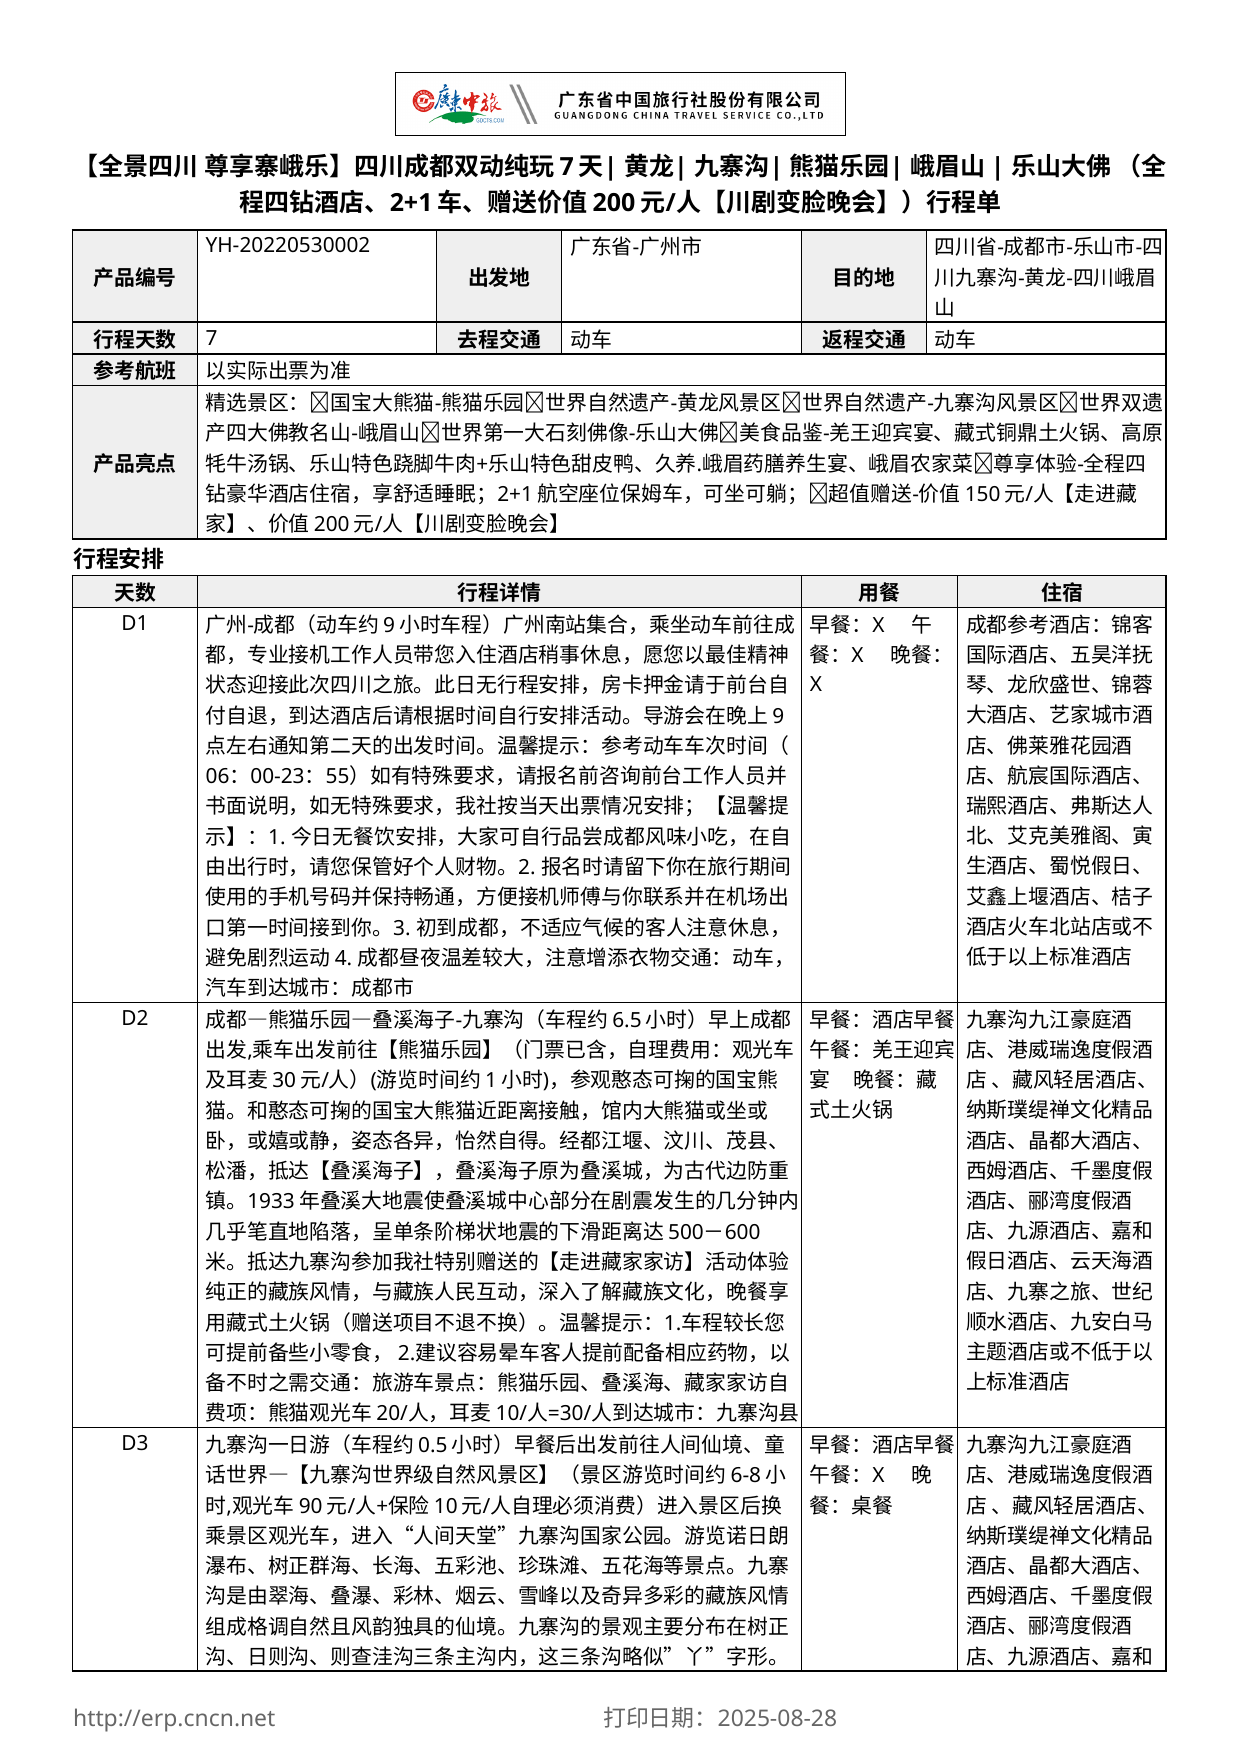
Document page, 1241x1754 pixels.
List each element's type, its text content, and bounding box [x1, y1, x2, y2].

table_cell 九寨沟一日游（车程约0.5小时） [198, 1428, 801, 1670]
table_cell 成都参考酒店：锦客国际酒店、五昊洋抚琴、龙欣盛世、锦蓉大酒店、艺家城市酒店、佛莱雅花园酒店、航宸国际酒店、瑞熙酒店、弗斯达人北、艾克美雅阁、寅生酒店、蜀悦假日、艾鑫上堰酒店、桔子酒店火车北站店或不低于以上标准酒店 [958, 608, 1165, 1002]
table_header 行程详情 [198, 576, 801, 607]
table_cell 动车 [927, 323, 1165, 353]
table_header 用餐 [802, 576, 957, 607]
table_header 出发地 [437, 231, 561, 321]
table_header 目的地 [802, 231, 926, 321]
table_cell 7 [198, 323, 436, 353]
table_header 广东省-广州市 [562, 231, 801, 321]
table_cell 早餐：酒店早餐 午餐：羌王迎宾宴 晚餐：藏式土火锅 [802, 1003, 957, 1427]
table_cell 以实际出票为准 [198, 355, 1165, 385]
table_cell D3 [73, 1428, 197, 1670]
table_cell 早餐：X 午餐：X 晚餐：X [802, 608, 957, 1002]
table_cell 动车 [562, 323, 801, 353]
table_header 四川省-成都市-乐山市-四川九寨沟-黄龙-四川峨眉山 [927, 231, 1165, 321]
table_cell 产品亮点 [73, 386, 197, 538]
table_cell 早餐：酒店早餐 午餐：X 晚餐：桌餐 [802, 1428, 957, 1670]
table_cell 返程交通 [802, 323, 926, 353]
table_cell 参考航班 [73, 355, 197, 385]
text 行程安排 [73, 541, 1167, 574]
text 【全景四川 尊享寨峨乐】四川成都双动纯玩7天| 黄龙| 九寨沟| 熊猫乐园| 峨眉山 | 乐山大佛 （全程四钻酒店、2+1车、赠送价值200元/人【川剧变脸晚会】）行程单 [73, 146, 1167, 218]
table_header 产品编号 [73, 231, 197, 321]
table_cell 去程交通 [437, 323, 561, 353]
table_cell D1 [73, 608, 197, 1002]
table_cell 广州-成都（动车约9小时车程） [198, 608, 801, 1002]
table_header 天数 [73, 576, 197, 607]
table_header YH-20220530002 [198, 231, 436, 321]
table_cell D2 [73, 1003, 197, 1427]
table_cell 行程天数 [73, 323, 197, 353]
table_cell 九寨沟九江豪庭酒店、港威瑞逸度假酒店 、藏风轻居酒店、纳斯璞缇禅文化精品酒店、晶都大酒店、西姆酒店、千墨度假酒店、郦湾度假酒店、九源酒店、嘉和假日酒店、云天海酒店、九寨之旅、世纪顺水酒店、九安白马主题酒店或不低于以上标准酒店 [958, 1003, 1165, 1427]
table_cell 成都—熊猫乐园—叠溪海子-九寨沟（车程约6.5小时） [198, 1003, 801, 1427]
table_cell 精选景区： [198, 386, 1165, 538]
table_header 住宿 [958, 576, 1165, 607]
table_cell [958, 1428, 1165, 1670]
picture [396, 73, 845, 135]
